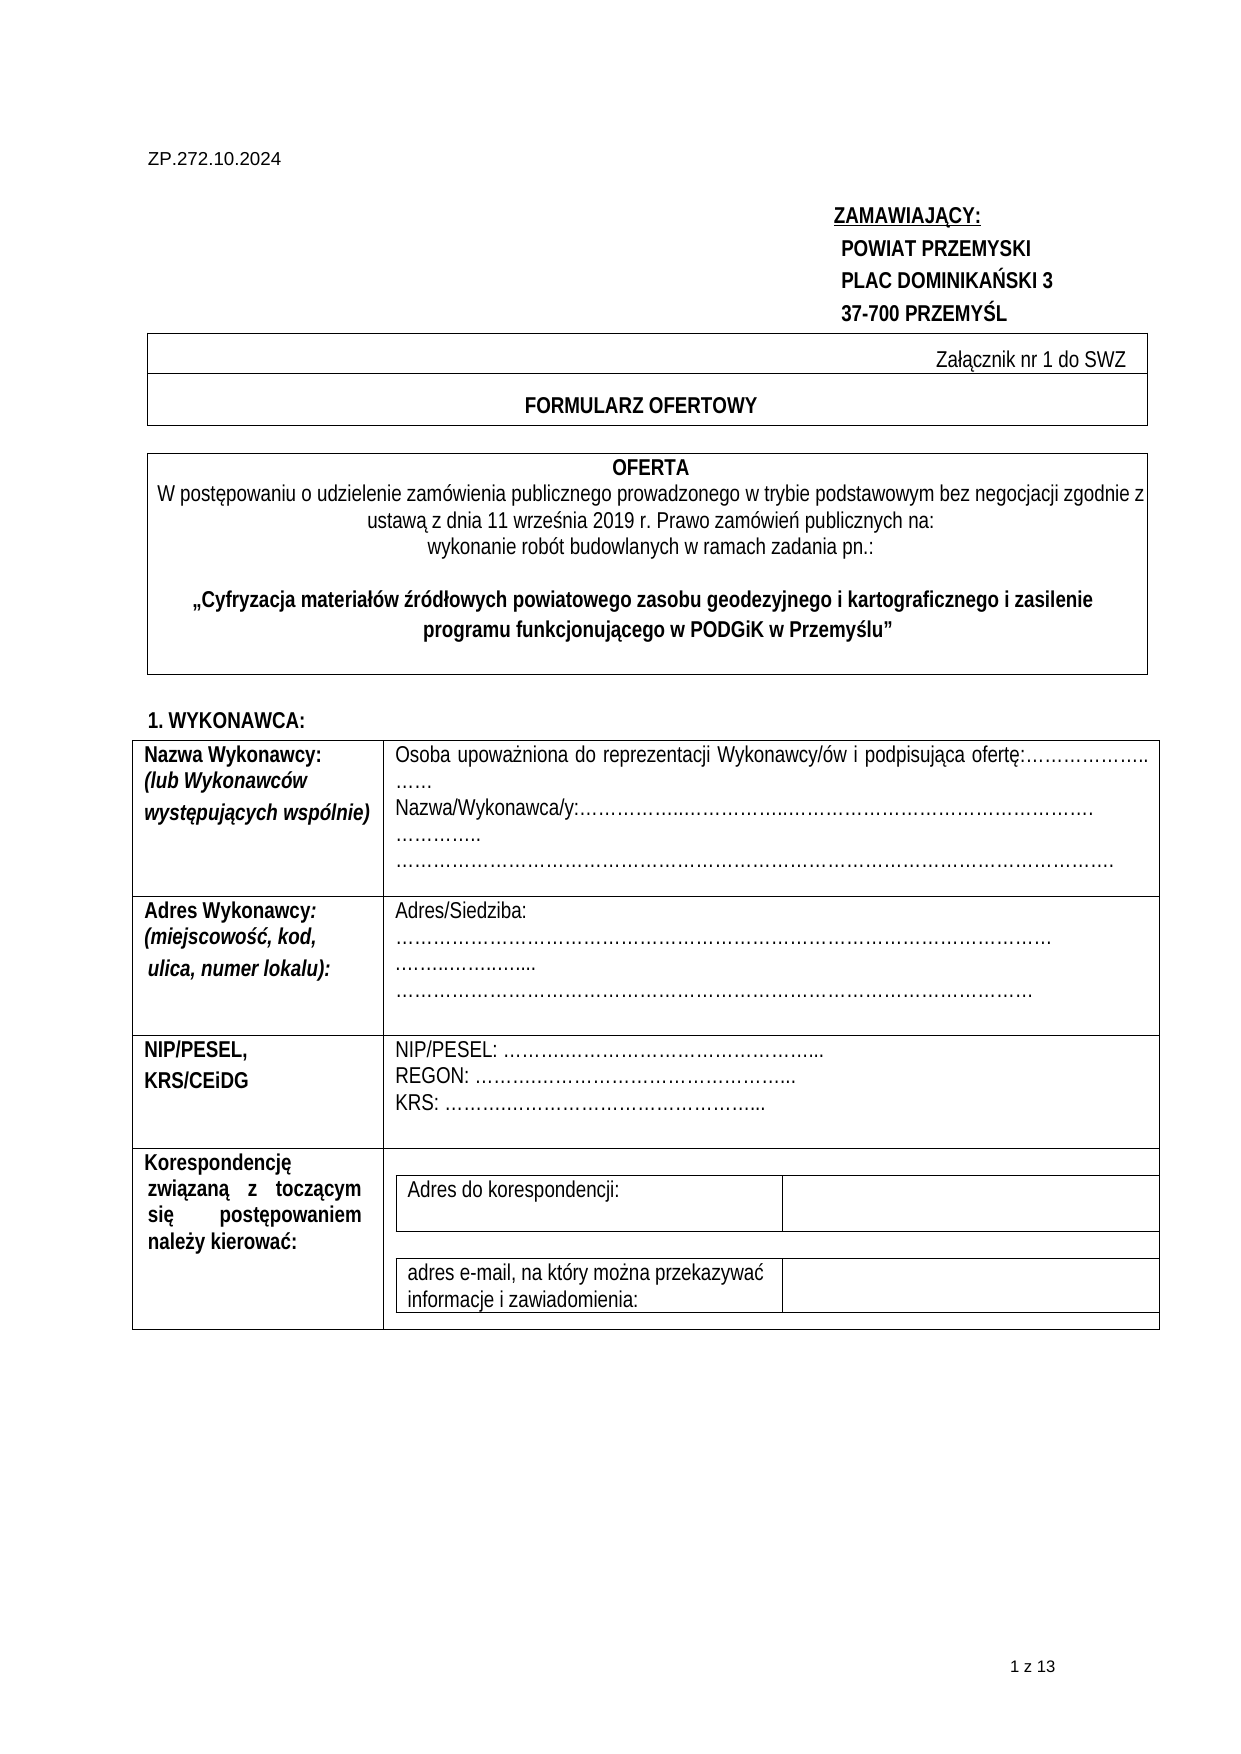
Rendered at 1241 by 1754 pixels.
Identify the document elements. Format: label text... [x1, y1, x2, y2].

table_cell FORMULARZ OFERTOWY [148, 374, 1147, 425]
table_cell Adres/Siedziba:…………………………………………………………………………………………… .……..……..…....………………………………………………………………………………………… [384, 897, 1159, 1035]
table_header Osoba upoważniona do reprezentacji Wykonawcy/ów i podpisująca ofertę:………………..…… Nazwa/Wykonawca/y:……………..……………..………………………………………….………….. ……………………………………………………………………………………………………. [384, 741, 1159, 896]
text PLAC DOMINIKAŃSKI 3 [841, 267, 1077, 293]
table_cell NIP/PESEL, KRS/CEiDG [133, 1036, 383, 1148]
text POWIAT PRZEMYSKI [841, 234, 1077, 261]
text ZAMAWIAJĄCY: [148, 202, 1077, 228]
table_cell Korespondencję związaną z toczącym się postępowaniem należy kierować: [133, 1149, 383, 1329]
table_header OFERTA W postępowaniu o udzielenie zamówienia publicznego prowadzonego w trybie podstawowym bez negocjacji zgodnie z ustawą z dnia 11 września 2019 r. Prawo zamówień publicznych na: wykonanie robót budowlanych w ramach zadania pn.: „Cyfryzacja materiałów źródłowych powiatowego zasobu geodezyjnego i kartograficznego i zasilenie programu funkcjonującego w PODGiK w Przemyślu” [148, 454, 1147, 673]
table_cell Adres Wykonawcy: (miejscowość, kod, ulica, numer lokalu): [133, 897, 383, 1035]
text 37-700 PRZEMYŚL [841, 300, 1077, 326]
table_cell NIP/PESEL: ……….…………………………………... REGON: ……….…………………………………... KRS: ……….…………………………………... [384, 1036, 1159, 1148]
table_cell [384, 1149, 1159, 1329]
text 1. WYKONAWCA: [148, 707, 1077, 734]
table_header Załącznik nr 1 do SWZ [148, 334, 1147, 372]
table_header Nazwa Wykonawcy: (lub Wykonawców występujących wspólnie) [133, 741, 383, 896]
